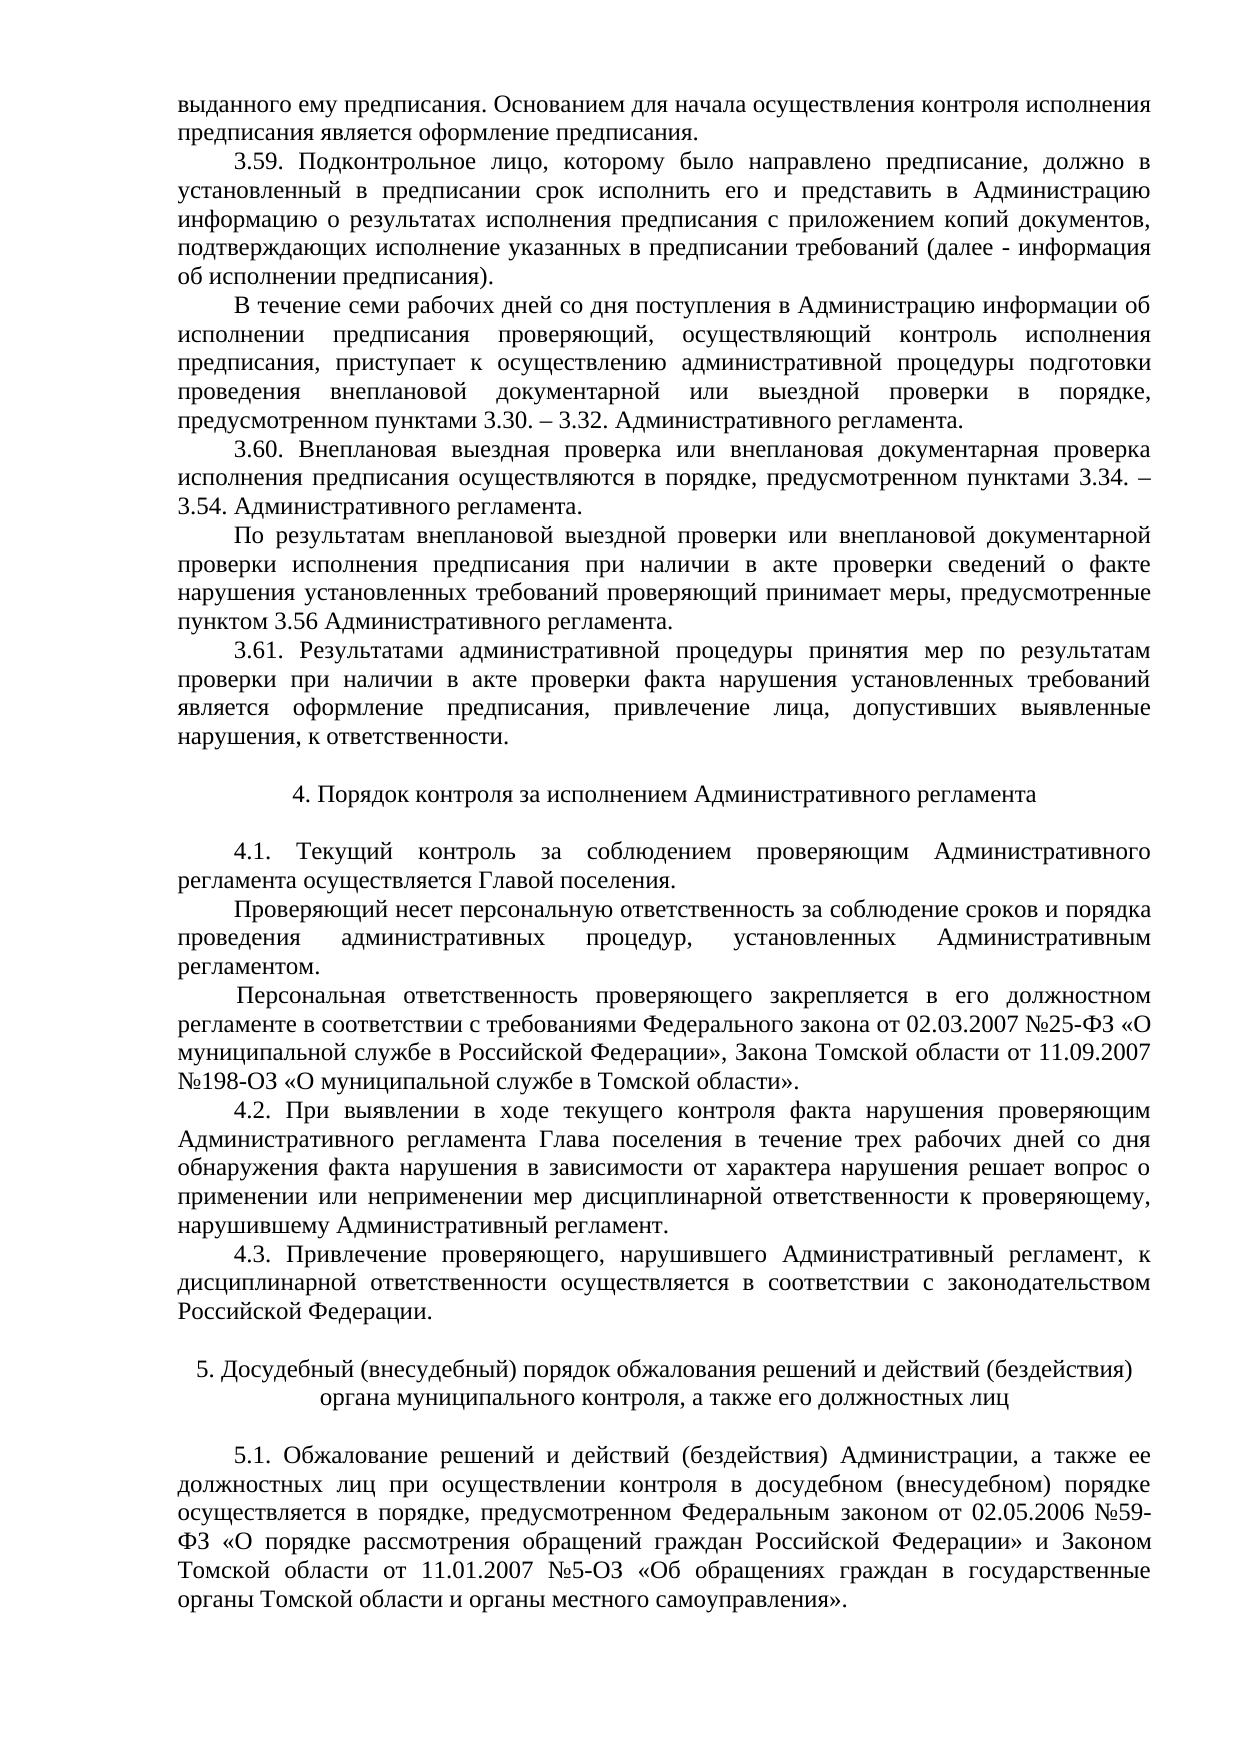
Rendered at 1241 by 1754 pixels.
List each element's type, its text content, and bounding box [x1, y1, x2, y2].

text По результатам внеплановой выездной проверки или внеплановой документарной проверки исполнения предписания при наличии в акте проверки сведений о факте нарушения установленных требований проверяющий принимает меры, предусмотренные пунктом 3.56 Административного регламента. [177, 520, 1152, 635]
text 3.61. Результатами административной процедуры принятия мер по результатам проверки при наличии в акте проверки факта нарушения установленных требований является оформление предписания, привлечение лица, допустивших выявленные нарушения, к ответственности. [177, 635, 1152, 750]
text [177, 89, 1152, 146]
text 5.1. Обжалование решений и действий (бездействия) Администрации, а также ее должностных лиц при осуществлении контроля в досудебном (внесудебном) порядке осуществляется в порядке, предусмотренном Федеральным законом от 02.05.2006 №59-ФЗ «О порядке рассмотрения обращений граждан Российской Федерации» и Законом Томской области от 11.01.2007 №5-ОЗ «Об обращениях граждан в государственные органы Томской области и органы местного самоуправления». [177, 1440, 1152, 1612]
text 4.2. При выявлении в ходе текущего контроля факта нарушения проверяющим Административного регламента Глава поселения в течение трех рабочих дней со дня обнаружения факта нарушения в зависимости от характера нарушения решает вопрос о применении или неприменении мер дисциплинарной ответственности к проверяющему, нарушившему Административный регламент. [177, 1095, 1152, 1239]
text В течение семи рабочих дней со дня поступления в Администрацию информации об исполнении предписания проверяющий, осуществляющий контроль исполнения предписания, приступает к осуществлению административной процедуры подготовки проведения внеплановой документарной или выездной проверки в порядке, предусмотренном пунктами 3.30. – 3.32. Административного регламента. [177, 290, 1152, 434]
text 4.1. Текущий контроль за соблюдением проверяющим Административного регламента осуществляется Главой поселения. [177, 836, 1152, 894]
text 4.3. Привлечение проверяющего, нарушившего Административный регламент, к дисциплинарной ответственности осуществляется в соответствии с законодательством Российской Федерации. [177, 1239, 1152, 1325]
text 3.59. Подконтрольное лицо, которому было направлено предписание, должно в установленный в предписании срок исполнить его и представить в Администрацию информацию о результатах исполнения предписания с приложением копий документов, подтверждающих исполнение указанных в предписании требований (далее - информация об исполнении предписания). [177, 146, 1152, 290]
text Проверяющий несет персональную ответственность за соблюдение сроков и порядка проведения административных процедур, установленных Административным регламентом. [177, 894, 1152, 980]
text 3.60. Внеплановая выездная проверка или внеплановая документарная проверка исполнения предписания осуществляются в порядке, предусмотренном пунктами 3.34. – 3.54. Административного регламента. [177, 434, 1152, 520]
text 5. Досудебный (внесудебный) порядок обжалования решений и действий (бездействия) органа муниципального контроля, а также его должностных лиц [177, 1354, 1152, 1411]
text 4. Порядок контроля за исполнением Административного регламента [177, 779, 1152, 807]
text Персональная ответственность проверяющего закрепляется в его должностном регламенте в соответствии с требованиями Федерального закона от 02.03.2007 №25-ФЗ «О муниципальной службе в Российской Федерации», Закона Томской области от 11.09.2007 №198-ОЗ «О муниципальной службе в Томской области». [177, 980, 1152, 1095]
